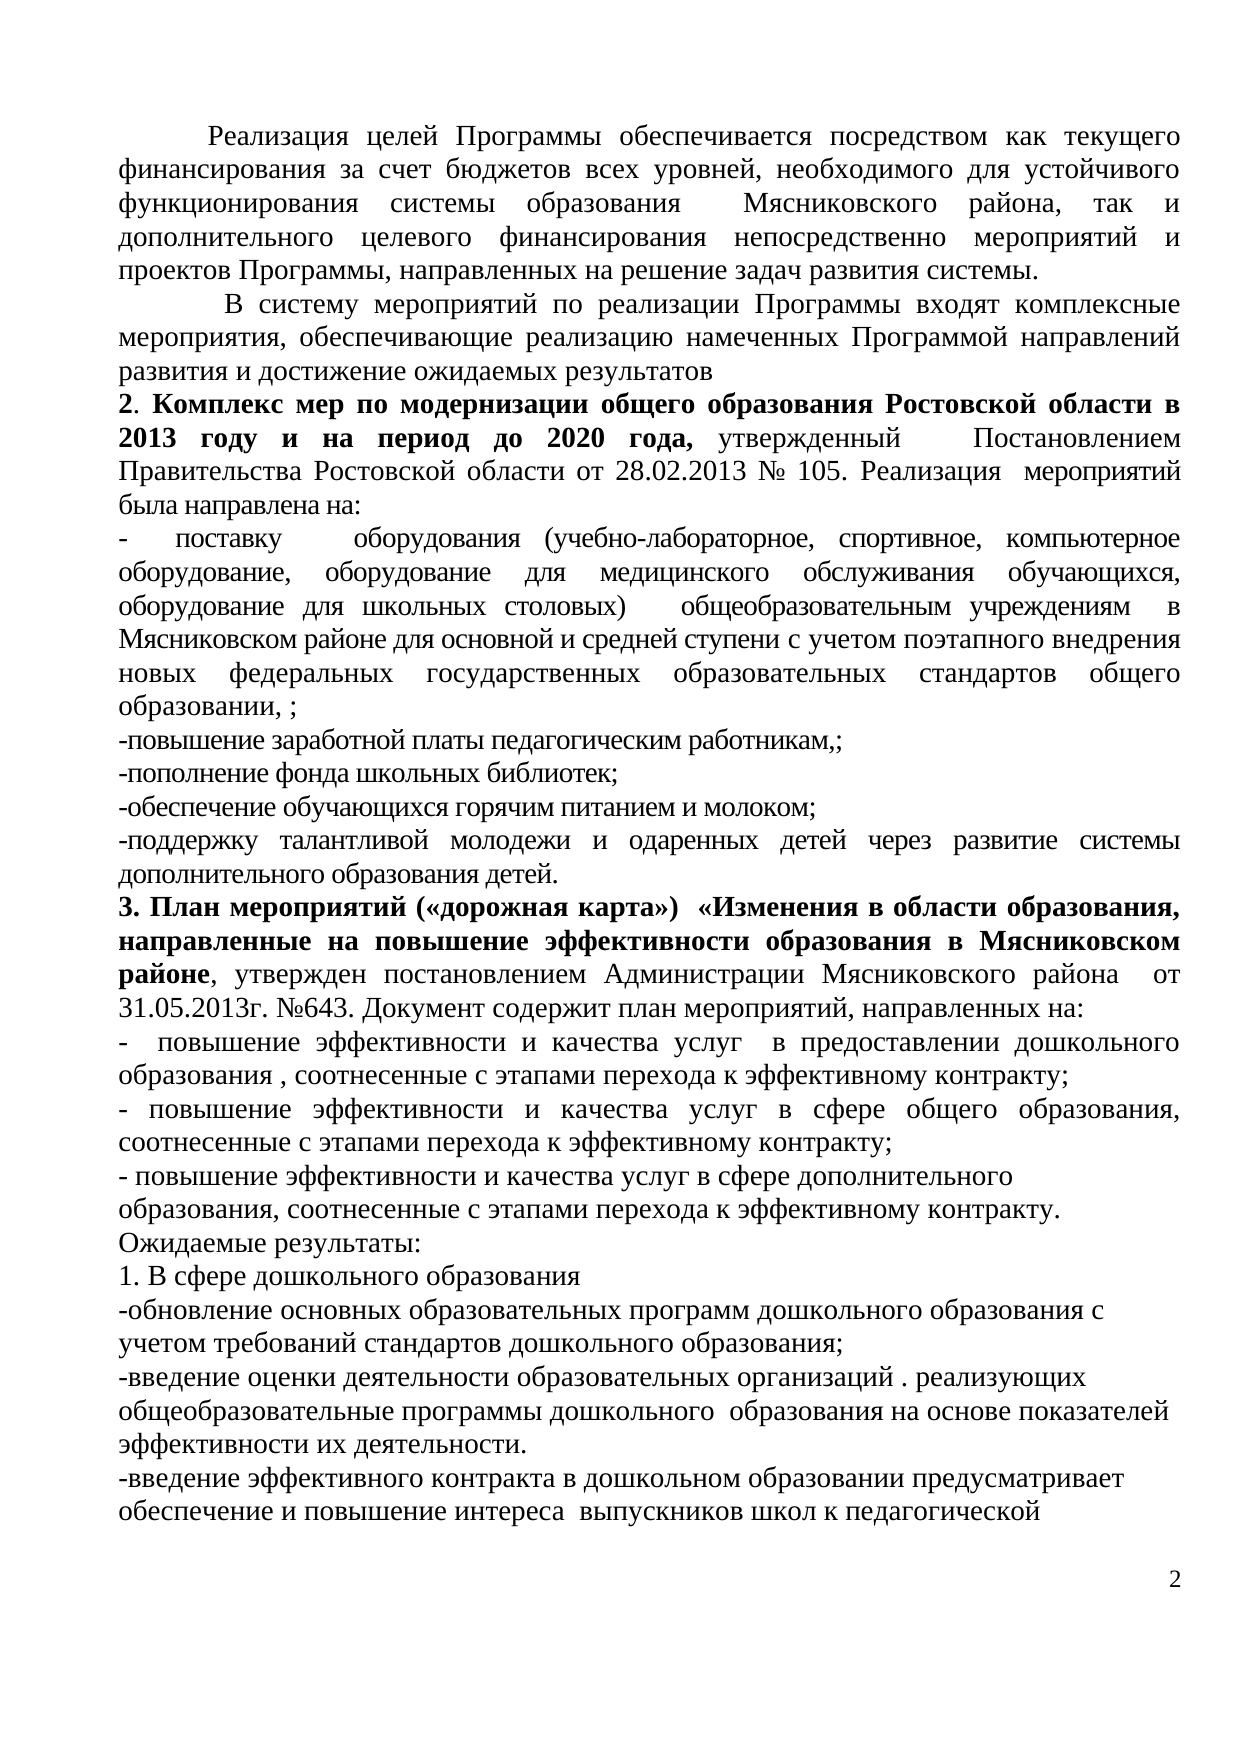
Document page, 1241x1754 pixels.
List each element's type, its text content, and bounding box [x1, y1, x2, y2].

text 1. В сфере дошкольного образования [118, 1258, 1181, 1292]
text -повышение заработной платы педагогическим работникам,; [118, 722, 1181, 755]
text Ожидаемые результаты: [118, 1225, 1181, 1258]
list В систему мероприятий по реализации Программы входят комплексные мероприятия, обеспечивающие реализацию намеченных Программой направлений развития и достижение ожидаемых результатов [118, 286, 1181, 386]
text -поддержку талантливой молодежи и одаренных детей через развитие системы дополнительного образования детей. [118, 822, 1181, 889]
text -введение оценки деятельности образовательных организаций . реализующих общеобразовательные программы дошкольного образования на основе показателей эффективности их деятельности. [118, 1359, 1181, 1460]
text - повышение эффективности и качества услуг в сфере дополнительного образования, соотнесенные с этапами перехода к эффективному контракту. [118, 1158, 1181, 1225]
text Реализация целей Программы обеспечивается посредством как текущего финансирования за счет бюджетов всех уровней, необходимого для устойчивого функционирования системы образования Мясниковского района, так и дополнительного целевого финансирования непосредственно мероприятий и проектов Программы, направленных на решение задач развития системы. [118, 118, 1181, 286]
text -пополнение фонда школьных библиотек; [118, 755, 1181, 789]
text -обновление основных образовательных программ дошкольного образования с учетом требований стандартов дошкольного образования; [118, 1292, 1181, 1359]
list 3. План мероприятий («дорожная карта») «Изменения в области образования, направленные на повышение эффективности образования в Мясниковском районе, утвержден постановлением Администрации Мясниковского района от 31.05.2013г. №643. Документ содержит план мероприятий, направленных на: [118, 889, 1181, 1024]
text -обеспечение обучающихся горячим питанием и молоком; [118, 789, 1181, 822]
list - повышение эффективности и качества услуг в предоставлении дошкольного образования , соотнесенные с этапами перехода к эффективному контракту; [118, 1024, 1181, 1091]
text - поставку оборудования (учебно-лабораторное, спортивное, компьютерное оборудование, оборудование для медицинского обслуживания обучающихся, оборудование для школьных столовых) общеобразовательным учреждениям в Мясниковском районе для основной и средней ступени с учетом поэтапного внедрения новых федеральных государственных образовательных стандартов общего образовании, ; [118, 521, 1181, 722]
list - повышение эффективности и качества услуг в сфере общего образования, соотнесенные с этапами перехода к эффективному контракту; [118, 1091, 1181, 1158]
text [118, 1460, 1181, 1527]
text 2. Комплекс мер по модернизации общего образования Ростовской области в 2013 году и на период до 2020 года, утвержденный Постановлением Правительства Ростовской области от 28.02.2013 № 105. Реализация мероприятий была направлена на: [118, 386, 1181, 521]
